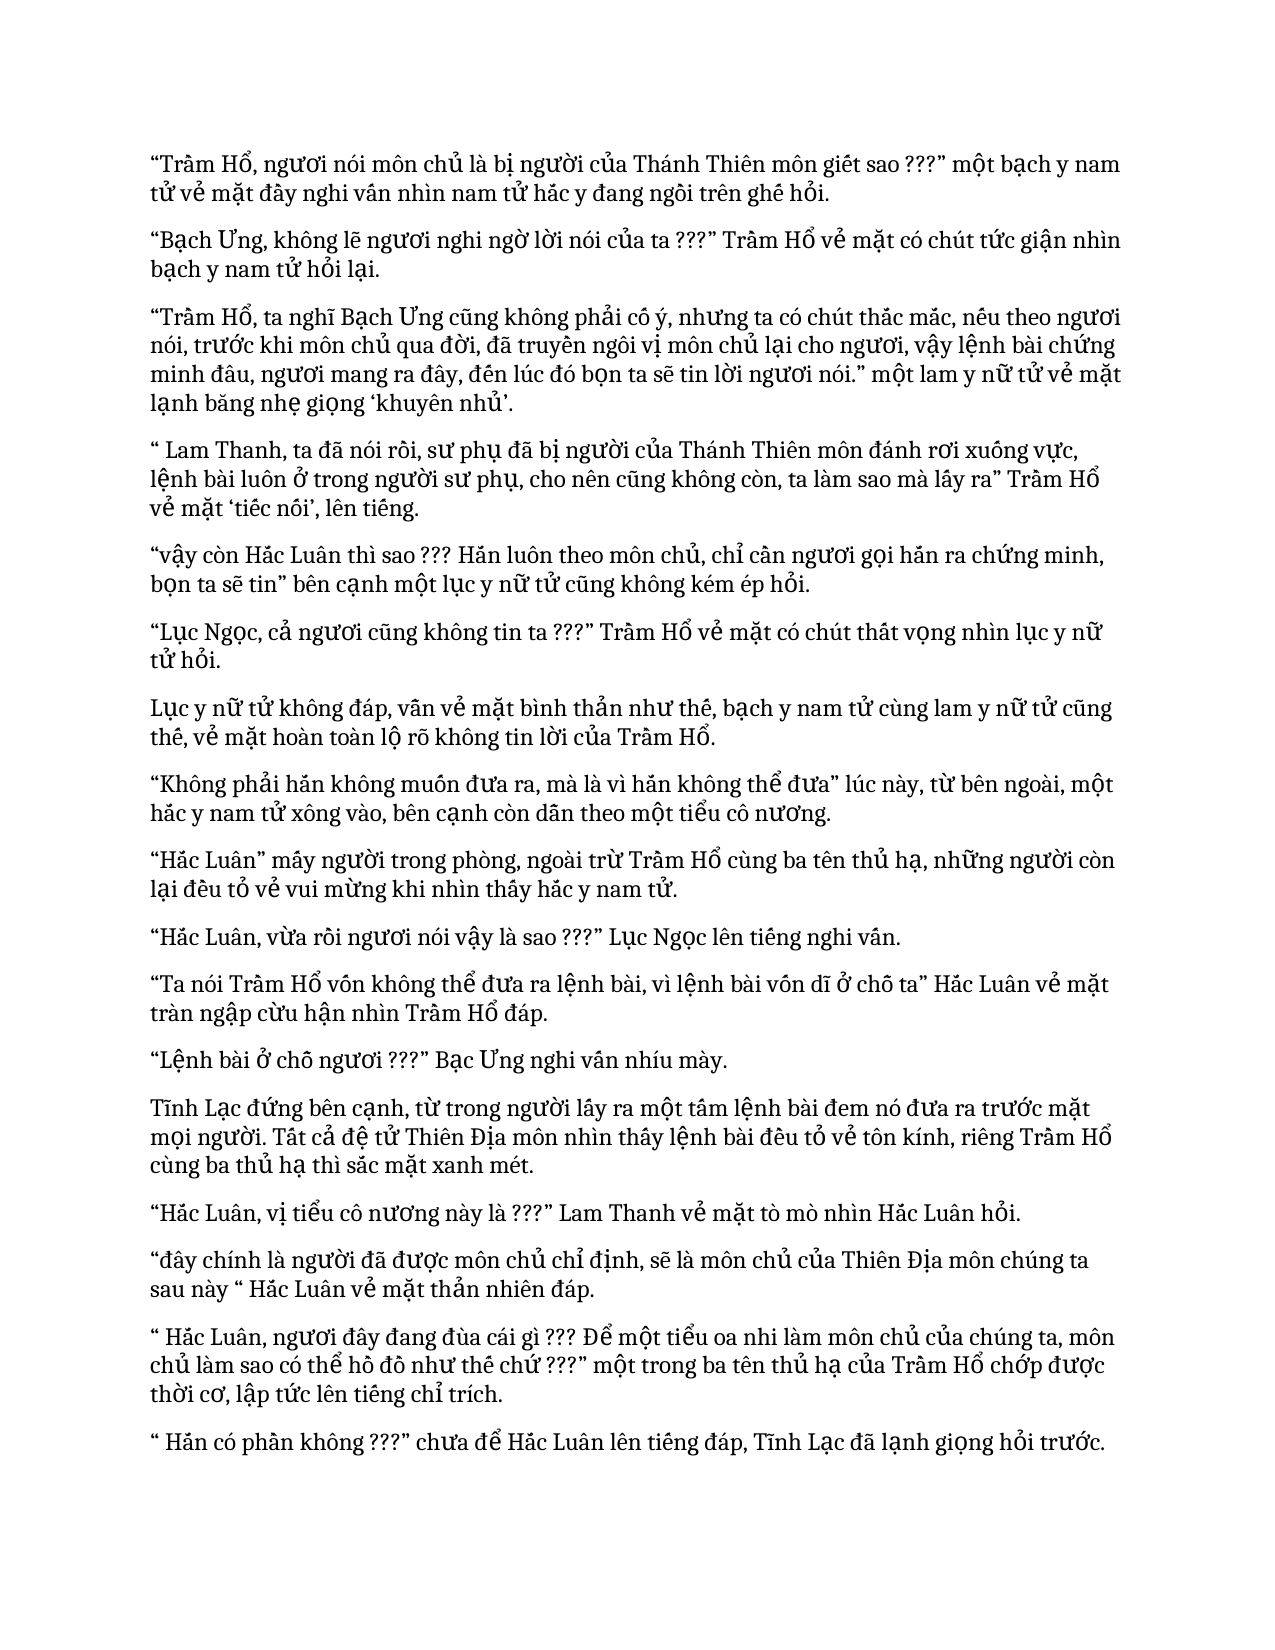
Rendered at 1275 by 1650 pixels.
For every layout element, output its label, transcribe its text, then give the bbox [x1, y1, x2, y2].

text Tĩnh Lạc đứng bên cạnh, từ trong người lấy ra một tấm lệnh bài đem nó đưa ra trước mặt mọi người. Tất cả đệ tử Thiên Địa môn nhìn thấy lệnh bài đều tỏ vẻ tôn kính, riêng Trầm Hổ cùng ba thủ hạ thì sắc mặt xanh mét. [150, 1094, 1125, 1180]
text “Không phải hắn không muốn đưa ra, mà là vì hắn không thể đưa” lúc này, từ bên ngoài, một hắc y nam tử xông vào, bên cạnh còn dẫn theo một tiểu cô nương. [150, 770, 1125, 827]
text “Ta nói Trầm Hổ vốn không thể đưa ra lệnh bài, vì lệnh bài vốn dĩ ở chỗ ta” Hắc Luân vẻ mặt tràn ngập cừu hận nhìn Trầm Hổ đáp. [150, 970, 1125, 1027]
text “vậy còn Hắc Luân thì sao ??? Hắn luôn theo môn chủ, chỉ cần ngươi gọi hắn ra chứng minh, bọn ta sẽ tin” bên cạnh một lục y nữ tử cũng không kém ép hỏi. [150, 541, 1125, 599]
text “ Hắc Luân, ngươi đây đang đùa cái gì ??? Để một tiểu oa nhi làm môn chủ của chúng ta, môn chủ làm sao có thể hồ đồ như thế chứ ???” một trong ba tên thủ hạ của Trầm Hổ chớp được thời cơ, lập tức lên tiếng chỉ trích. [150, 1322, 1125, 1409]
text “Bạch Ưng, không lẽ ngươi nghi ngờ lời nói của ta ???” Trầm Hổ vẻ mặt có chút tức giận nhìn bạch y nam tử hỏi lại. [150, 226, 1125, 284]
text “Hắc Luân, vị tiểu cô nương này là ???” Lam Thanh vẻ mặt tò mò nhìn Hắc Luân hỏi. [150, 1199, 1125, 1227]
text “ Hắn có phần không ???” chưa để Hắc Luân lên tiếng đáp, Tĩnh Lạc đã lạnh giọng hỏi trước. [150, 1427, 1125, 1456]
text “Hắc Luân, vừa rồi ngươi nói vậy là sao ???” Lục Ngọc lên tiếng nghi vấn. [150, 922, 1125, 951]
text “đây chính là người đã được môn chủ chỉ định, sẽ là môn chủ của Thiên Địa môn chúng ta sau này “ Hắc Luân vẻ mặt thản nhiên đáp. [150, 1246, 1125, 1304]
text “Hắc Luân” mấy người trong phòng, ngoài trừ Trầm Hổ cùng ba tên thủ hạ, những người còn lại đều tỏ vẻ vui mừng khi nhìn thấy hắc y nam tử. [150, 846, 1125, 904]
text Lục y nữ tử không đáp, vẫn vẻ mặt bình thản như thế, bạch y nam tử cùng lam y nữ tử cũng thế, vẻ mặt hoàn toàn lộ rõ không tin lời của Trầm Hổ. [150, 694, 1125, 751]
text “Lục Ngọc, cả ngươi cũng không tin ta ???” Trầm Hổ vẻ mặt có chút thất vọng nhìn lục y nữ tử hỏi. [150, 617, 1125, 675]
text “Lệnh bài ở chỗ ngươi ???” Bạc Ưng nghi vấn nhíu mày. [150, 1046, 1125, 1075]
text “ Lam Thanh, ta đã nói rồi, sư phụ đã bị người của Thánh Thiên môn đánh rơi xuống vực, lệnh bài luôn ở trong người sư phụ, cho nên cũng không còn, ta làm sao mà lấy ra” Trầm Hổ vẻ mặt ‘tiếc nối’, lên tiếng. [150, 436, 1125, 522]
text “Trầm Hổ, ta nghĩ Bạch Ưng cũng không phải cố ý, nhưng ta có chút thắc mắc, nếu theo ngươi nói, trước khi môn chủ qua đời, đã truyền ngôi vị môn chủ lại cho ngươi, vậy lệnh bài chứng minh đâu, ngươi mang ra đây, đến lúc đó bọn ta sẽ tin lời ngươi nói.” một lam y nữ tử vẻ mặt lạnh băng nhẹ giọng ‘khuyên nhủ’. [150, 302, 1125, 417]
text “Trầm Hổ, ngươi nói môn chủ là bị người của Thánh Thiên môn giết sao ???” một bạch y nam tử vẻ mặt đầy nghi vấn nhìn nam tử hắc y đang ngồi trên ghế hỏi. [150, 150, 1125, 207]
